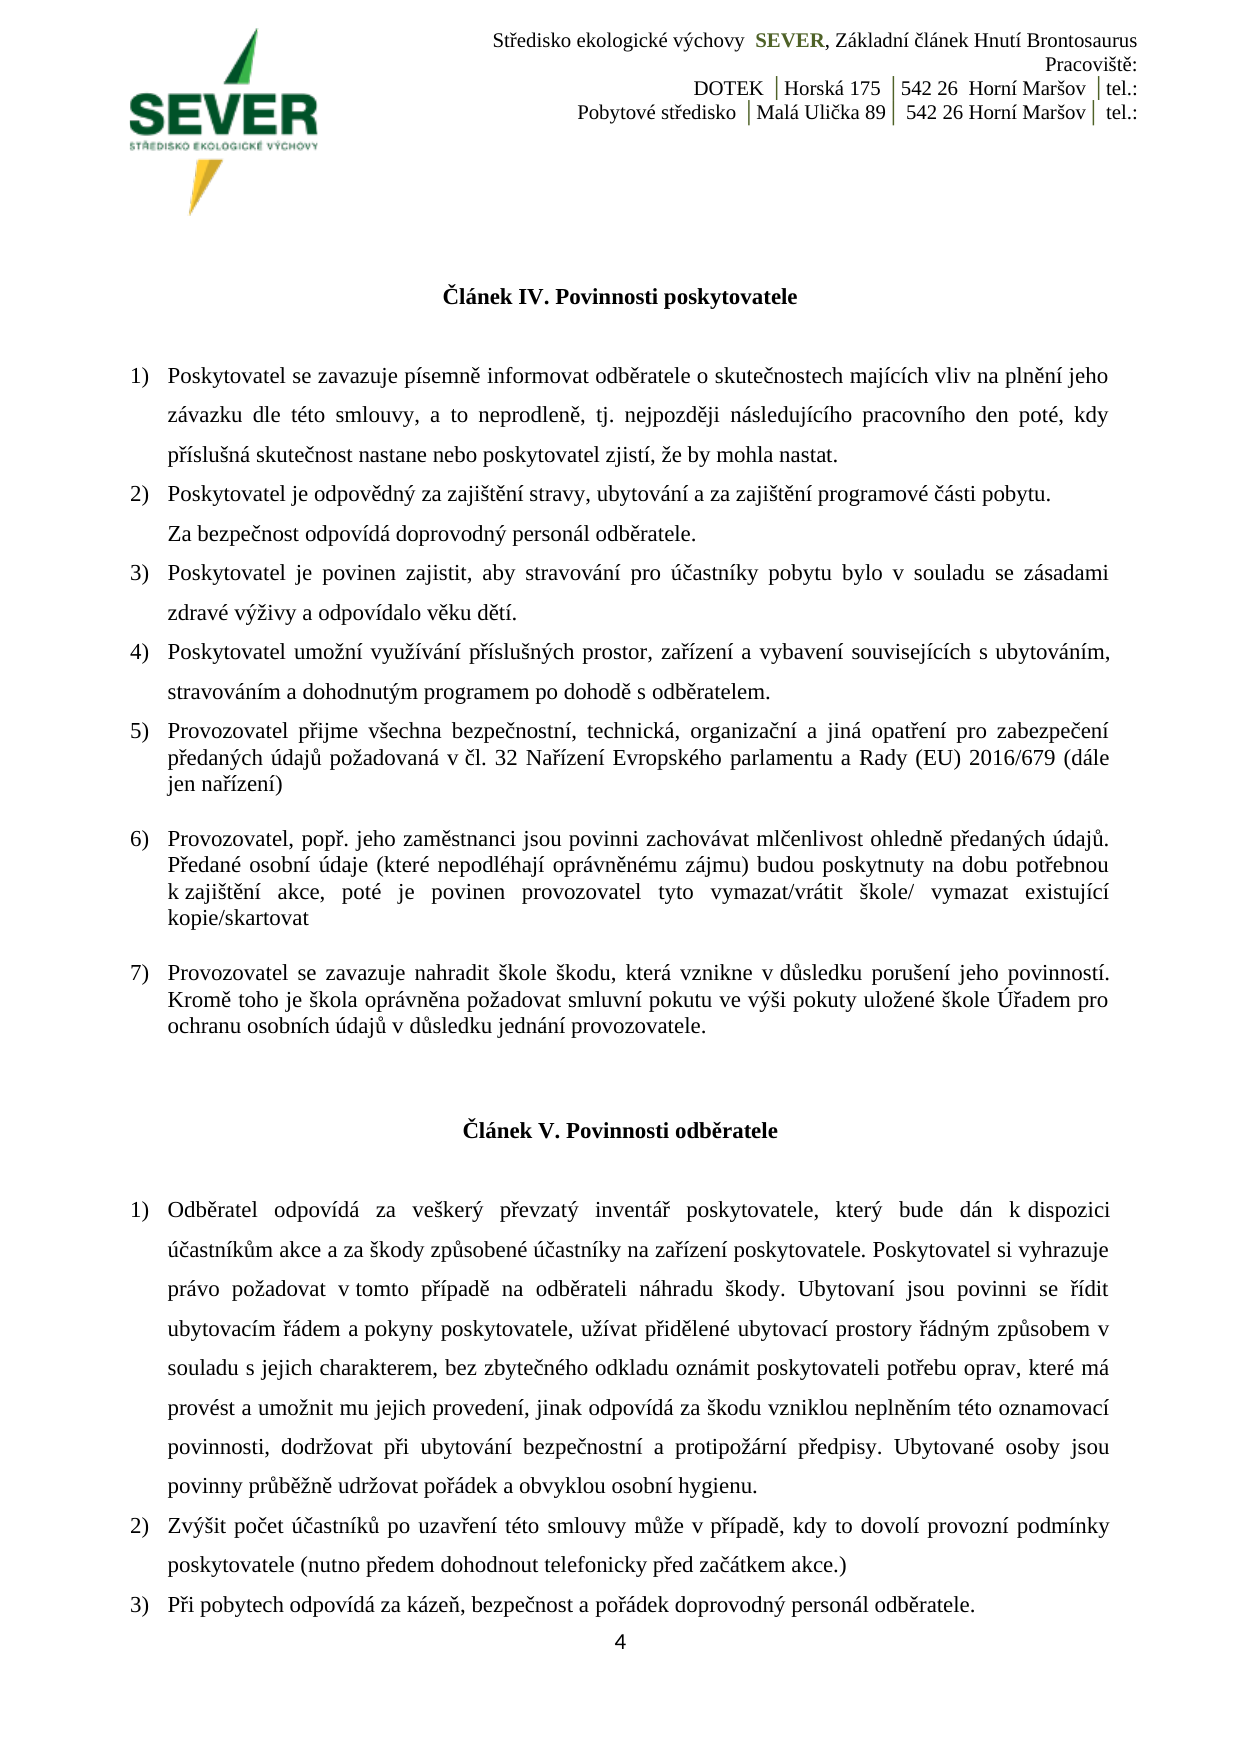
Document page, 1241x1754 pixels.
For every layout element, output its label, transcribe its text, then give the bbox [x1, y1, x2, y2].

list Poskytovatel umožní využívání příslušných prostor, zařízení a vybavení souvisejících s ubytováním, stravováním a dohodnutým programem po dohodě s odběratelem. [130, 638, 1110, 704]
list Za bezpečnost odpovídá doprovodný personál odběratele. [167, 520, 1110, 546]
list Při pobytech odpovídá za kázeň, bezpečnost a pořádek doprovodný personál odběratele. [130, 1591, 1110, 1617]
list Provozovatel, popř. jeho zaměstnanci jsou povinni zachovávat mlčenlivost ohledně předaných údajů. Předané osobní údaje (které nepodléhají oprávněnému zájmu) budou poskytnuty na dobu potřebnou k zajištění akce, poté je povinen provozovatel tyto vymazat/vrátit škole/ vymazat existující kopie/skartovat [130, 825, 1110, 931]
list Poskytovatel je povinen zajistit, aby stravování pro účastníky pobytu bylo v souladu se zásadami zdravé výživy a odpovídalo věku dětí. [130, 559, 1110, 625]
list Poskytovatel se zavazuje písemně informovat odběratele o skutečnostech majících vliv na plnění jeho závazku dle této smlouvy, a to neprodleně, tj. nejpozději následujícího pracovního den poté, kdy příslušná skutečnost nastane nebo poskytovatel zjistí, že by mohla nastat. [130, 362, 1110, 467]
list Provozovatel se zavazuje nahradit škole škodu, která vznikne v důsledku porušení jeho povinností. Kromě toho je škola oprávněna požadovat smluvní pokutu ve výši pokuty uložené škole Úřadem pro ochranu osobních údajů v důsledku jednání provozovatele. [130, 959, 1110, 1038]
text Článek V. Povinnosti odběratele [130, 1078, 1110, 1144]
list Poskytovatel je odpovědný za zajištění stravy, ubytování a za zajištění programové části pobytu. [130, 480, 1110, 507]
text Článek IV. Povinnosti poskytovatele [130, 283, 1110, 309]
list Odběratel odpovídá za veškerý převzatý inventář poskytovatele, který bude dán k dispozici účastníkům akce a za škody způsobené účastníky na zařízení poskytovatele. Poskytovatel si vyhrazuje právo požadovat v tomto případě na odběrateli náhradu škody. Ubytovaní jsou povinni se řídit ubytovacím řádem a pokyny poskytovatele, užívat přidělené ubytovací prostory řádným způsobem v souladu s jejich charakterem, bez zbytečného odkladu oznámit poskytovateli potřebu oprav, které má provést a umožnit mu jejich provedení, jinak odpovídá za škodu vzniklou neplněním této oznamovací povinnosti, dodržovat při ubytování bezpečnostní a protipožární předpisy. Ubytované osoby jsou povinny průběžně udržovat pořádek a obvyklou osobní hygienu. [130, 1196, 1110, 1499]
list Zvýšit počet účastníků po uzavření této smlouvy může v případě, kdy to dovolí provozní podmínky poskytovatele (nutno předem dohodnout telefonicky před začátkem akce.) [130, 1512, 1110, 1578]
picture [129, 28, 318, 216]
list Provozovatel přijme všechna bezpečnostní, technická, organizační a jiná opatření pro zabezpečení předaných údajů požadovaná v čl. 32 Nařízení Evropského parlamentu a Rady (EU) 2016/679 (dále jen nařízení) [130, 717, 1110, 796]
